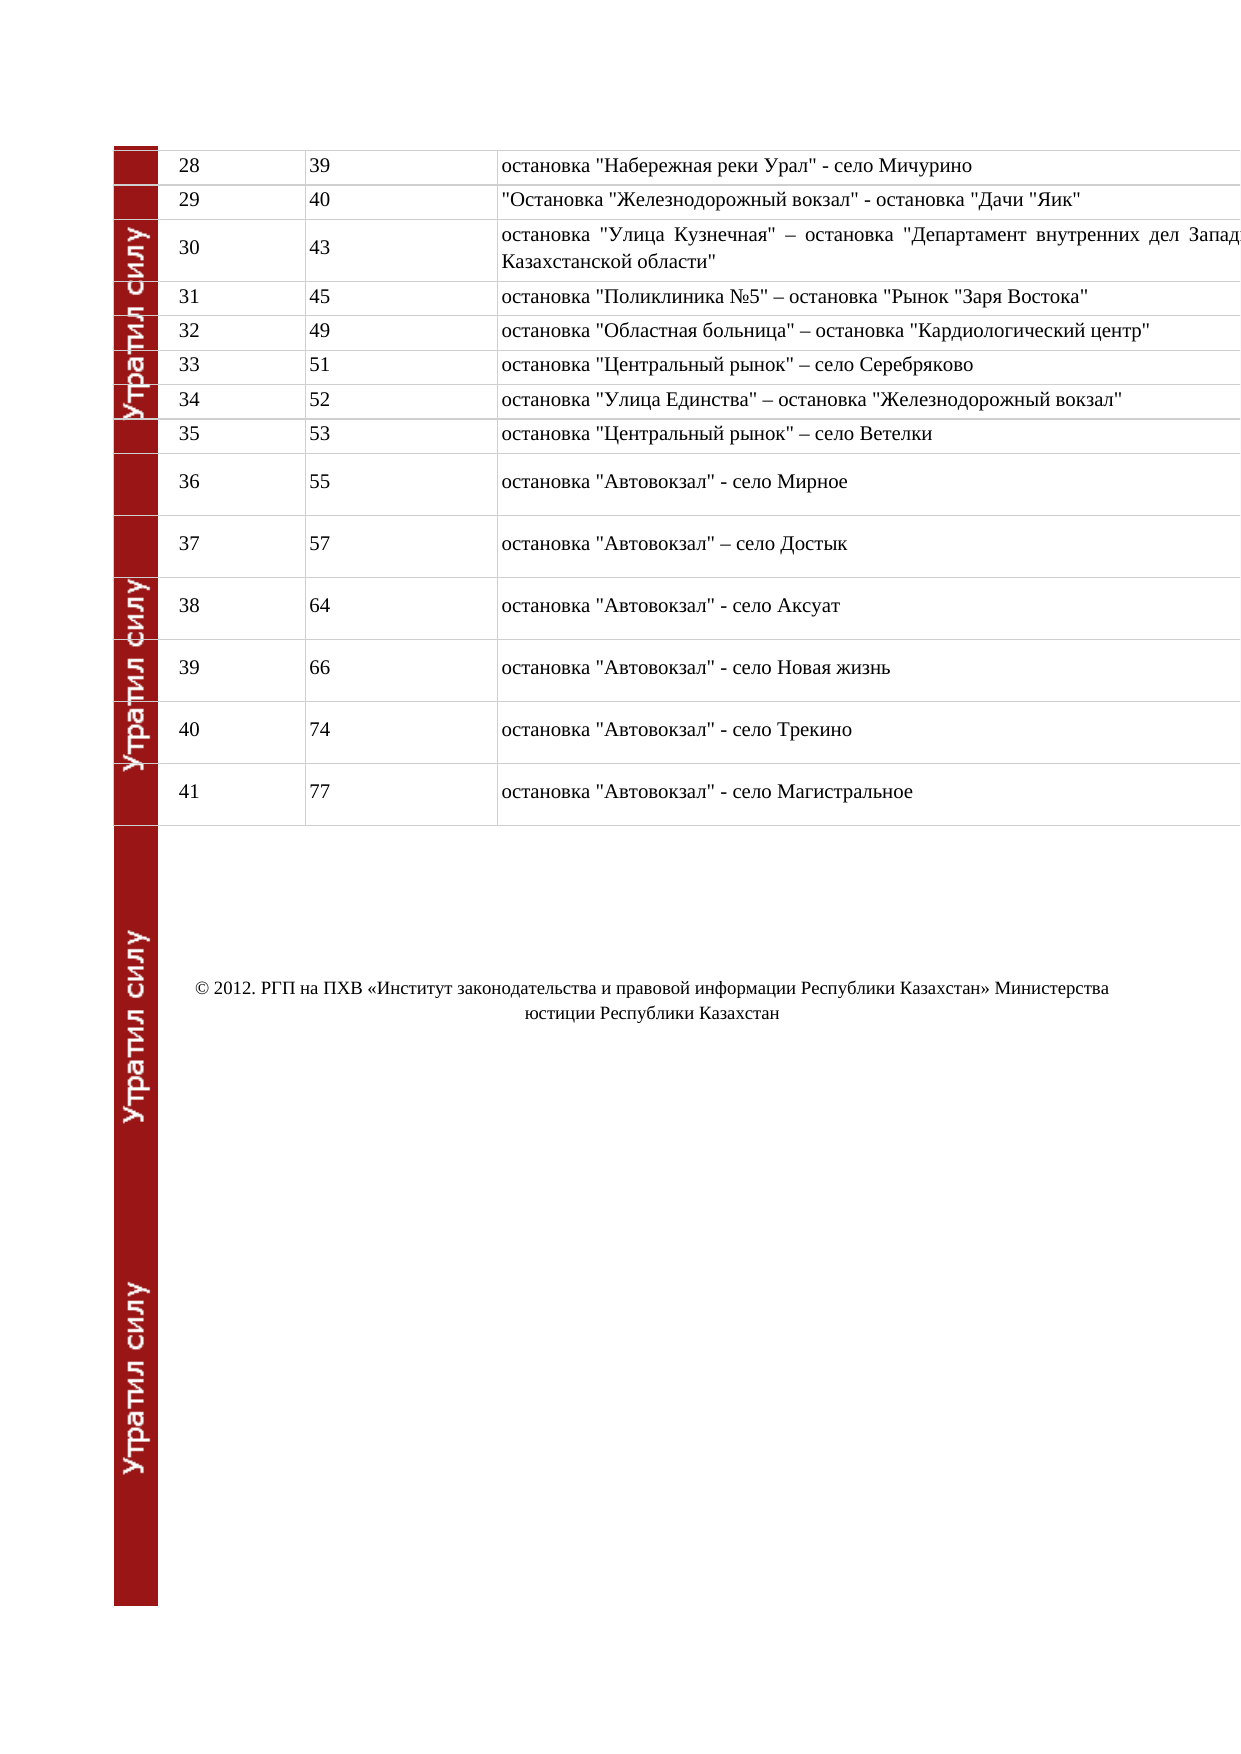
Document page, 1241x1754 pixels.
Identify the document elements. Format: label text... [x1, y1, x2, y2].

table_cell 40 [306, 186, 497, 219]
table_cell 35 [114, 420, 305, 453]
table_cell 77 [306, 764, 497, 824]
table_cell остановка "Поликлиника №5" – остановка "Рынок "Заря Востока" [498, 282, 1240, 315]
picture [114, 146, 158, 150]
table_cell 53 [306, 420, 497, 453]
table_cell 43 [306, 220, 497, 281]
table_cell 31 [114, 282, 305, 315]
table_cell 64 [306, 578, 497, 638]
table_cell остановка "Автовокзал" – село Достык [498, 516, 1240, 577]
table_cell 40 [114, 702, 305, 762]
table_cell остановка "Набережная реки Урал" - село Мичурино [498, 151, 1240, 184]
table_cell остановка "Автовокзал" - село Новая жизнь [498, 640, 1240, 701]
table_cell 52 [306, 385, 497, 418]
table_cell остановка "Автовокзал" - село Трекино [498, 702, 1240, 762]
table_cell 39 [306, 151, 497, 184]
table_cell остановка "Улица Единства" – остановка "Железнодорожный вокзал" [498, 385, 1240, 418]
table_cell 30 [114, 220, 305, 281]
table_cell остановка "Центральный рынок" – село Серебряково [498, 351, 1240, 384]
table_cell 45 [306, 282, 497, 315]
table_cell 28 [114, 151, 305, 184]
table_cell 55 [306, 454, 497, 514]
table_cell остановка "Автовокзал" - село Аксуат [498, 578, 1240, 638]
table_cell 37 [114, 516, 305, 577]
picture [114, 1023, 158, 1606]
table_cell 29 [114, 186, 305, 219]
table_cell остановка "Улица Кузнечная" – остановка "Департамент внутренних дел Западно-Казахстанской области" [498, 220, 1240, 281]
table_cell 57 [306, 516, 497, 577]
table_cell 32 [114, 316, 305, 349]
table_cell остановка "Автовокзал" - село Мирное [498, 454, 1240, 514]
table_cell 41 [114, 764, 305, 824]
table_cell 49 [306, 316, 497, 349]
table_cell 66 [306, 640, 497, 701]
table_cell 38 [114, 578, 305, 638]
table_cell остановка "Центральный рынок" – село Ветелки [498, 420, 1240, 453]
table_cell 33 [114, 351, 305, 384]
table_cell 34 [114, 385, 305, 418]
table_cell остановка "Областная больница" – остановка "Кардиологический центр" [498, 316, 1240, 349]
table_cell "Остановка "Железнодорожный вокзал" - остановка "Дачи "Яик" [498, 186, 1240, 219]
table_cell 36 [114, 454, 305, 514]
table_cell остановка "Автовокзал" - село Магистральное [498, 764, 1240, 824]
table_cell 39 [114, 640, 305, 701]
picture [114, 826, 158, 977]
table_cell 74 [306, 702, 497, 762]
table_cell 51 [306, 351, 497, 384]
text © 2012. РГП на ПХВ «Институт законодательства и правовой информации Республики Казахстан» Министерства юстиции Республики Казахстан [112, 977, 1128, 1023]
